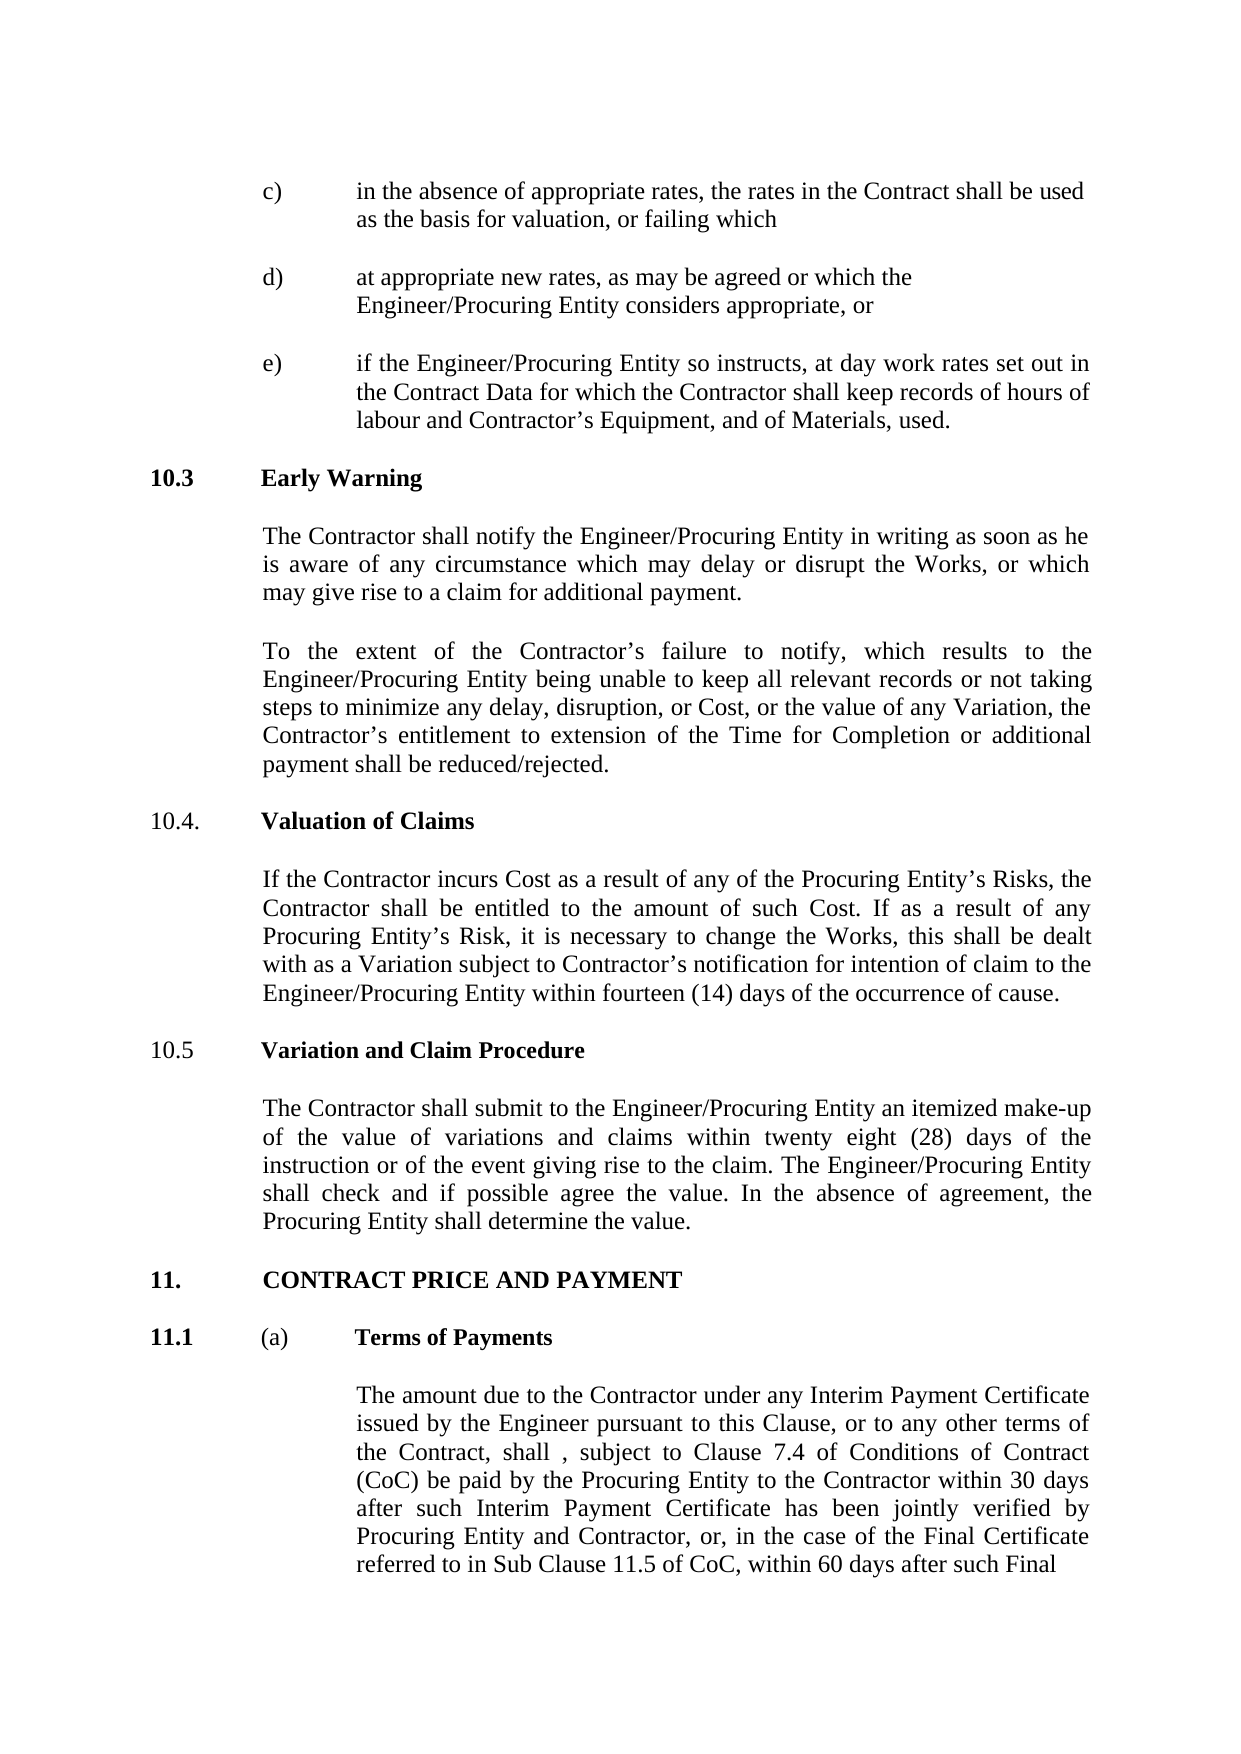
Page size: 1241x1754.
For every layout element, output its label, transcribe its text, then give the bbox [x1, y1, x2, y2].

text The Contractor shall notify the Engineer/Procuring Entity in writing as soon as he is aware of any circumstance which may delay or disrupt the Works, or which may give rise to a claim for additional payment. [262, 522, 1090, 606]
list if the Engineer/Procuring Entity so instructs, at day work rates set out in the Contract Data for which the Contractor shall keep records of hours of labour and Contractor’s Equipment, and of Materials, used. [262, 349, 1090, 433]
text To the extent of the Contractor’s failure to notify, which results to the Engineer/Procuring Entity being unable to keep all relevant records or not taking steps to minimize any delay, disruption, or Cost, or the value of any Variation, the Contractor’s entitlement to extension of the Time for Completion or additional payment shall be reduced/rejected. [262, 637, 1093, 778]
text If the Contractor incurs Cost as a result of any of the Procuring Entity’s Risks, the Contractor shall be entitled to the amount of such Cost. If as a result of any Procuring Entity’s Risk, it is necessary to change the Works, this shall be dealt with as a Variation subject to Contractor’s notification for intention of claim to the Engineer/Procuring Entity within fourteen (14) days of the occurrence of cause. [262, 865, 1092, 1006]
text 10.4. Valuation of Claims [150, 806, 1128, 835]
list (a) Terms of Payments [150, 1322, 1128, 1351]
list at appropriate new rates, as may be agreed or which the Engineer/Procuring Entity considers appropriate, or [262, 263, 913, 318]
text The Contractor shall submit to the Engineer/Procuring Entity an itemized make-up of the value of variations and claims within twenty eight (28) days of the instruction or of the event giving rise to the claim. The Engineer/Procuring Entity shall check and if possible agree the value. In the absence of agreement, the Procuring Entity shall determine the value. [262, 1094, 1093, 1235]
text The amount due to the Contractor under any Interim Payment Certificate issued by the Engineer pursuant to this Clause, or to any other terms of the Contract, shall , subject to Clause 7.4 of Conditions of Contract (CoC) be paid by the Procuring Entity to the Contractor within 30 days after such Interim Payment Certificate has been jointly verified by Procuring Entity and Contractor, or, in the case of the Final Certificate referred to in Sub Clause 11.5 of CoC, within 60 days after such Final [356, 1381, 1091, 1578]
list in the absence of appropriate rates, the rates in the Contract shall be used as the basis for valuation, or failing which [262, 178, 1086, 233]
subtitle Early Warning [150, 463, 1128, 491]
subtitle CONTRACT PRICE AND PAYMENT [150, 1265, 1128, 1293]
text 10.5 Variation and Claim Procedure [150, 1035, 1128, 1064]
